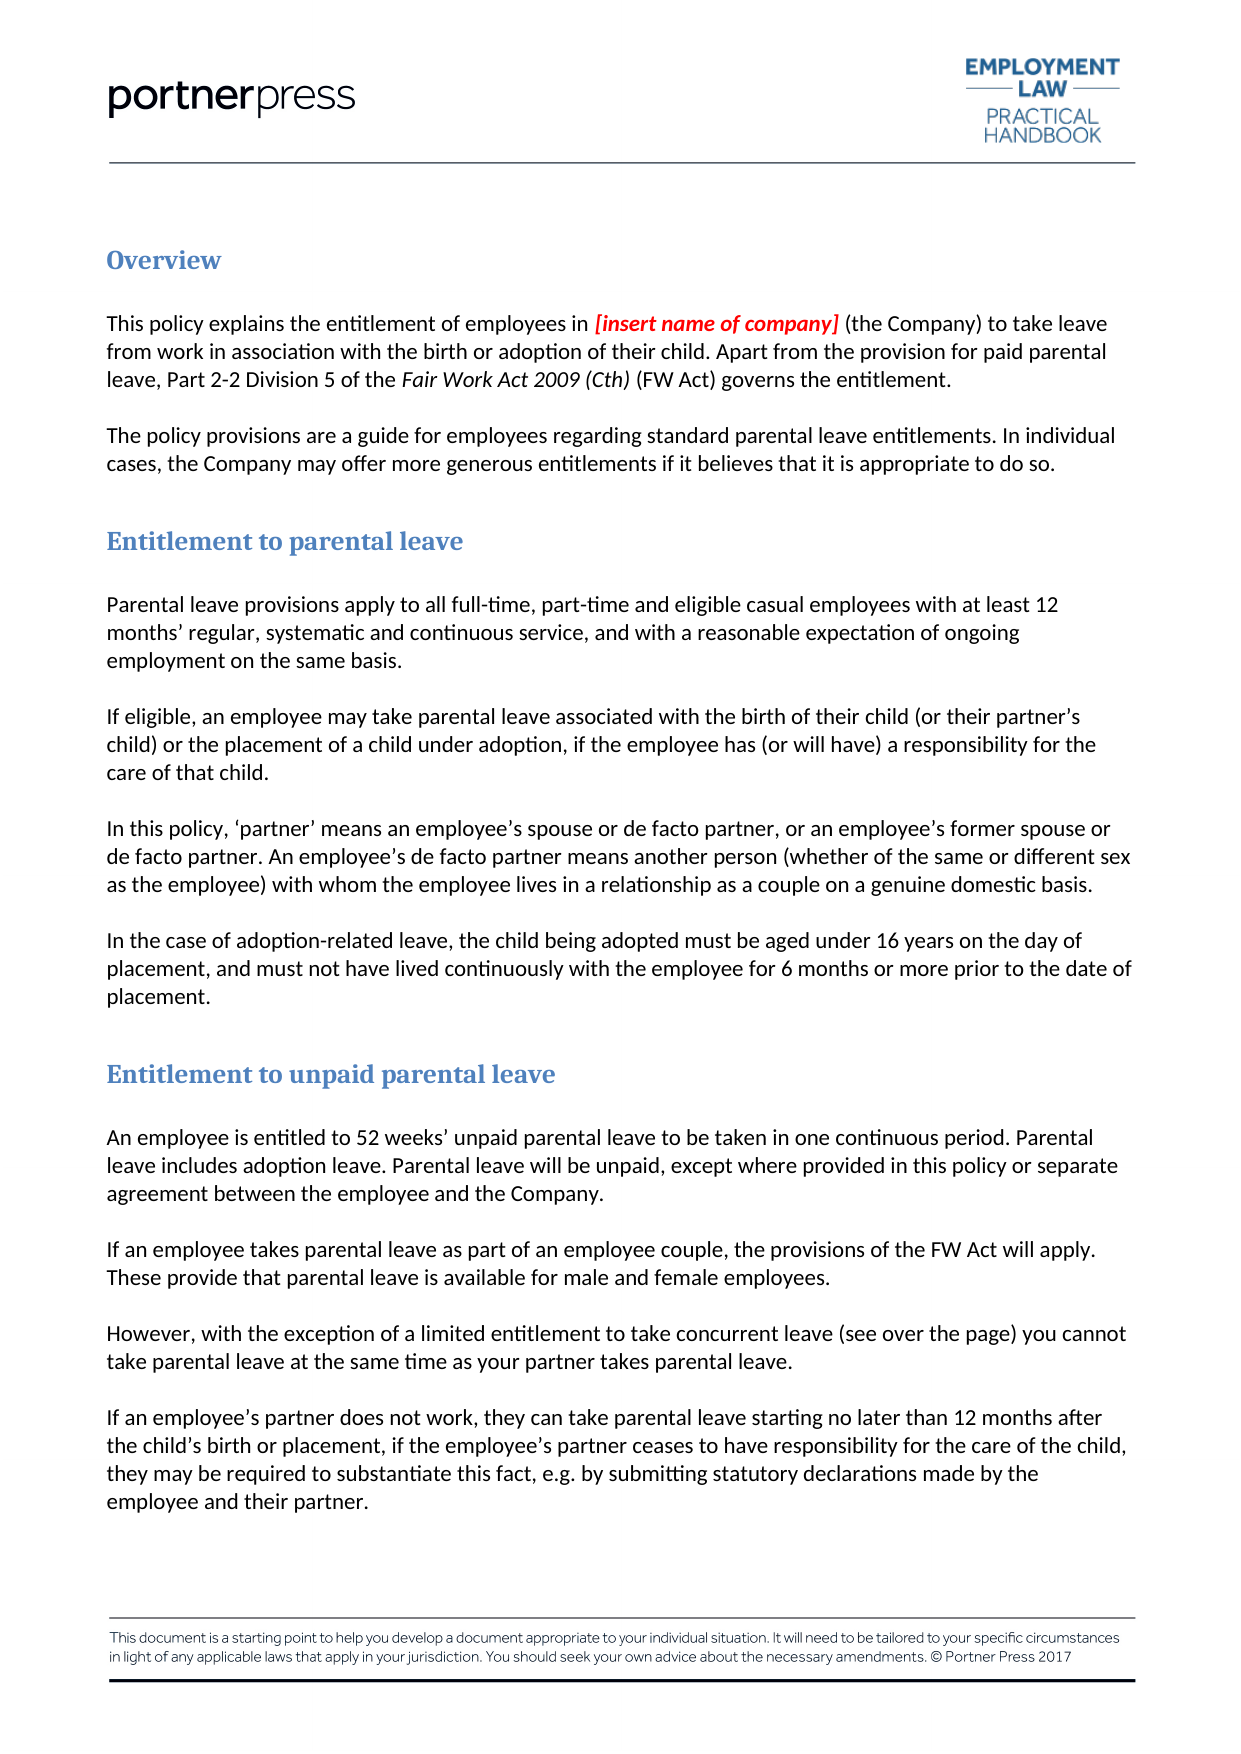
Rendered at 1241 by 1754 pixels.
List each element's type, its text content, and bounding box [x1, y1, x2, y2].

text In this policy, ‘partner’ means an employee’s spouse or de facto partner, or an employee’s former spouse or de facto partner. An employee’s de facto partner means another person (whether of the same or different sex as the employee) with whom the employee lives in a relationship as a couple on a genuine domestic basis. [106, 814, 1134, 898]
text Parental leave provisions apply to all full-time, part-time and eligible casual employees with at least 12 months’ regular, systematic and continuous service, and with a reasonable expectation of ongoing employment on the same basis. [106, 590, 1134, 674]
text The policy provisions are a guide for employees regarding standard parental leave entitlements. In individual cases, the Company may offer more generous entitlements if it believes that it is appropriate to do so. [106, 421, 1134, 477]
text An employee is entitled to 52 weeks’ unpaid parental leave to be taken in one continuous period. Parental leave includes adoption leave. Parental leave will be unpaid, except where provided in this policy or separate agreement between the employee and the Company. [106, 1123, 1134, 1207]
subtitle Entitlement to parental leave [106, 526, 1134, 557]
text If eligible, an employee may take parental leave associated with the birth of their child (or their partner’s child) or the placement of a child under adoption, if the employee has (or will have) a responsibility for the care of that child. [106, 702, 1134, 786]
subtitle Overview [106, 245, 1134, 276]
subtitle Entitlement to unpaid parental leave [106, 1059, 1134, 1090]
text If an employee takes parental leave as part of an employee couple, the provisions of the FW Act will apply. These provide that parental leave is available for male and female employees. [106, 1235, 1134, 1291]
text If an employee’s partner does not work, they can take parental leave starting no later than 12 months after the child’s birth or placement, if the employee’s partner ceases to have responsibility for the care of the child, they may be required to substantiate this fact, e.g. by submitting statutory declarations made by the employee and their partner. [106, 1403, 1134, 1515]
text This policy explains the entitlement of employees in [insert name of company] (the Company) to take leave from work in association with the birth or adoption of their child. Apart from the provision for paid parental leave, Part 2-2 Division 5 of the Fair Work Act 2009 (Cth) (FW Act) governs the entitlement. [106, 309, 1134, 393]
picture [3, 0, 1241, 1751]
text In the case of adoption-related leave, the child being adopted must be aged under 16 years on the day of placement, and must not have lived continuously with the employee for 6 months or more prior to the date of placement. [106, 926, 1134, 1010]
text However, with the exception of a limited entitlement to take concurrent leave (see over the page) you cannot take parental leave at the same time as your partner takes parental leave. [106, 1319, 1134, 1375]
